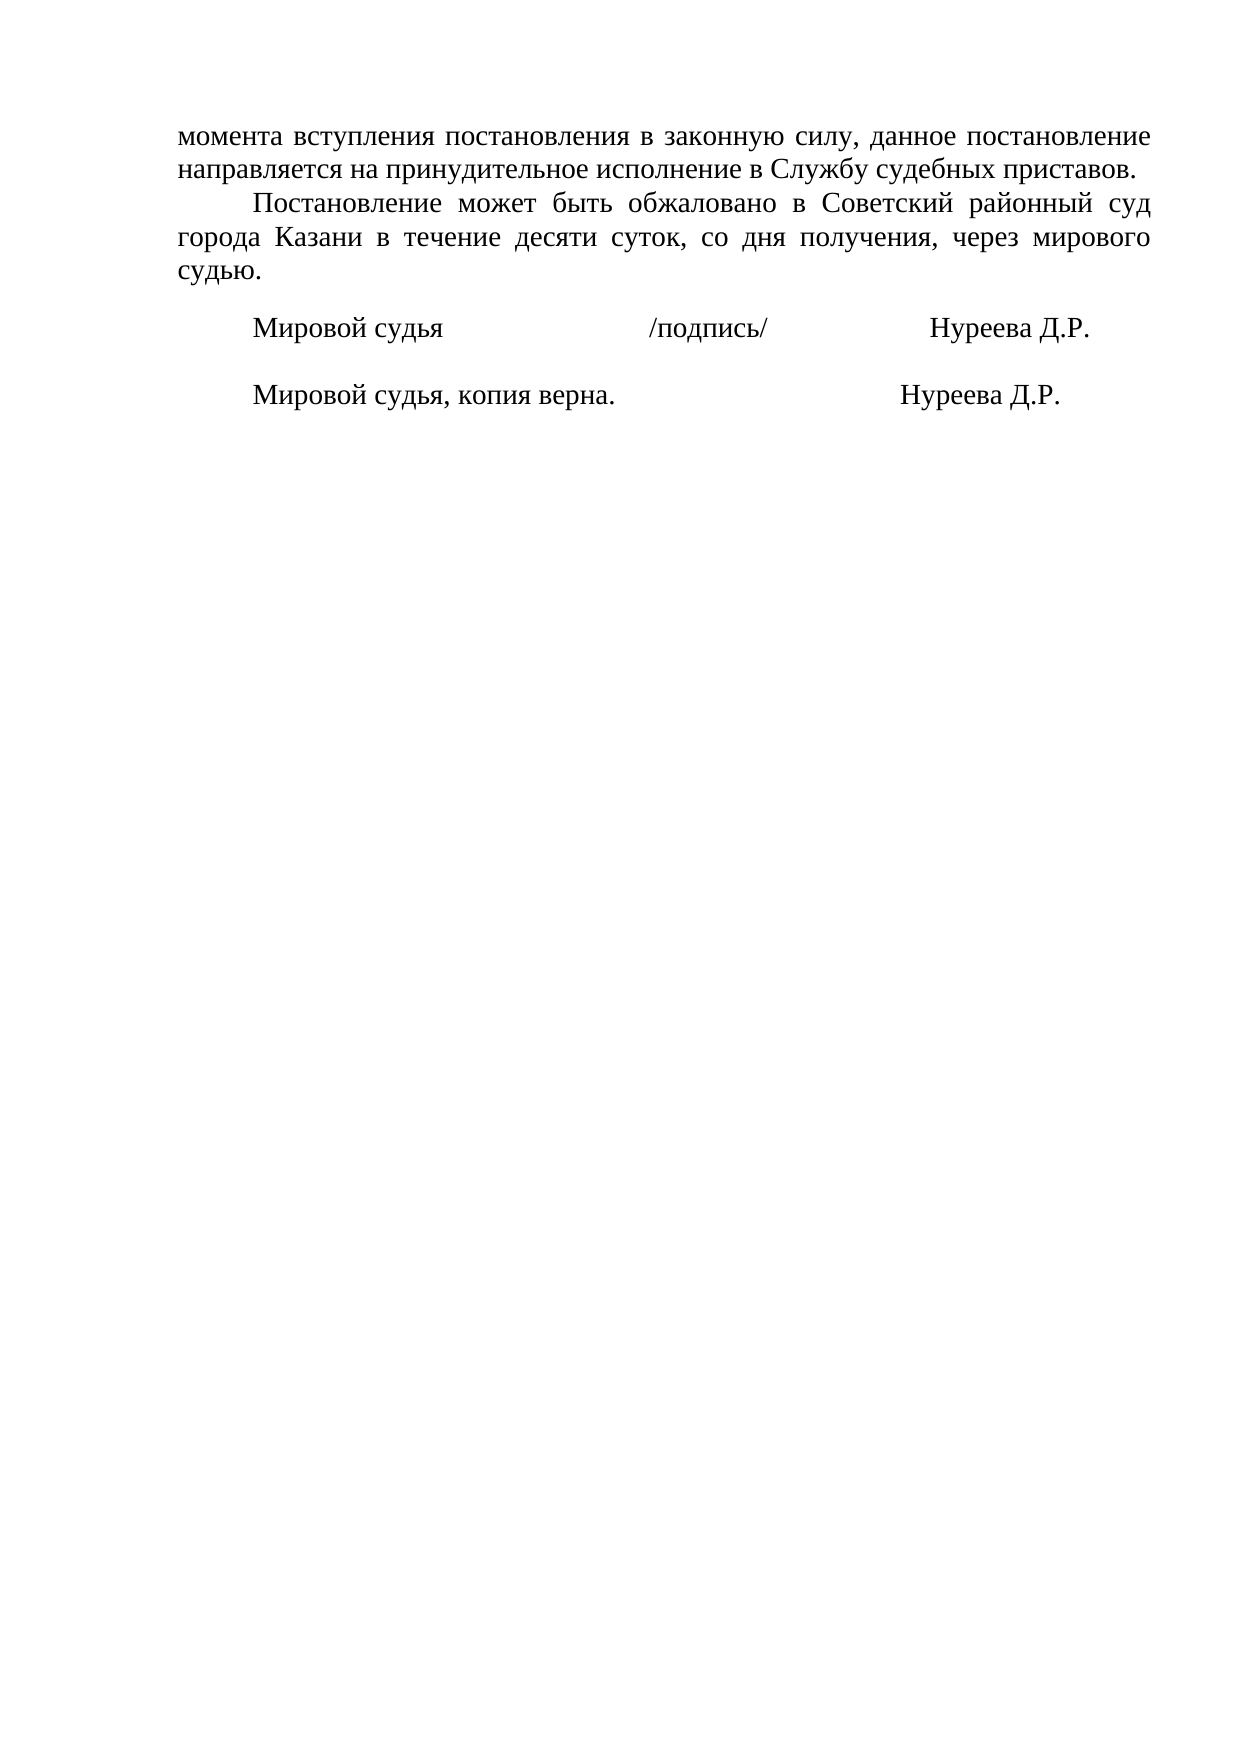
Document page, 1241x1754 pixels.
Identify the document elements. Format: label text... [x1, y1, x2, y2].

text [177, 118, 1152, 185]
text Мировой судья, копия верна. Нуреева Д.Р. [177, 377, 1152, 411]
text Постановление может быть обжаловано в Советский районный суд города Казани в течение десяти суток, со дня получения, через мирового судью. [177, 185, 1152, 286]
text Мировой судья /подпись/ Нуреева Д.Р. [177, 310, 1152, 343]
